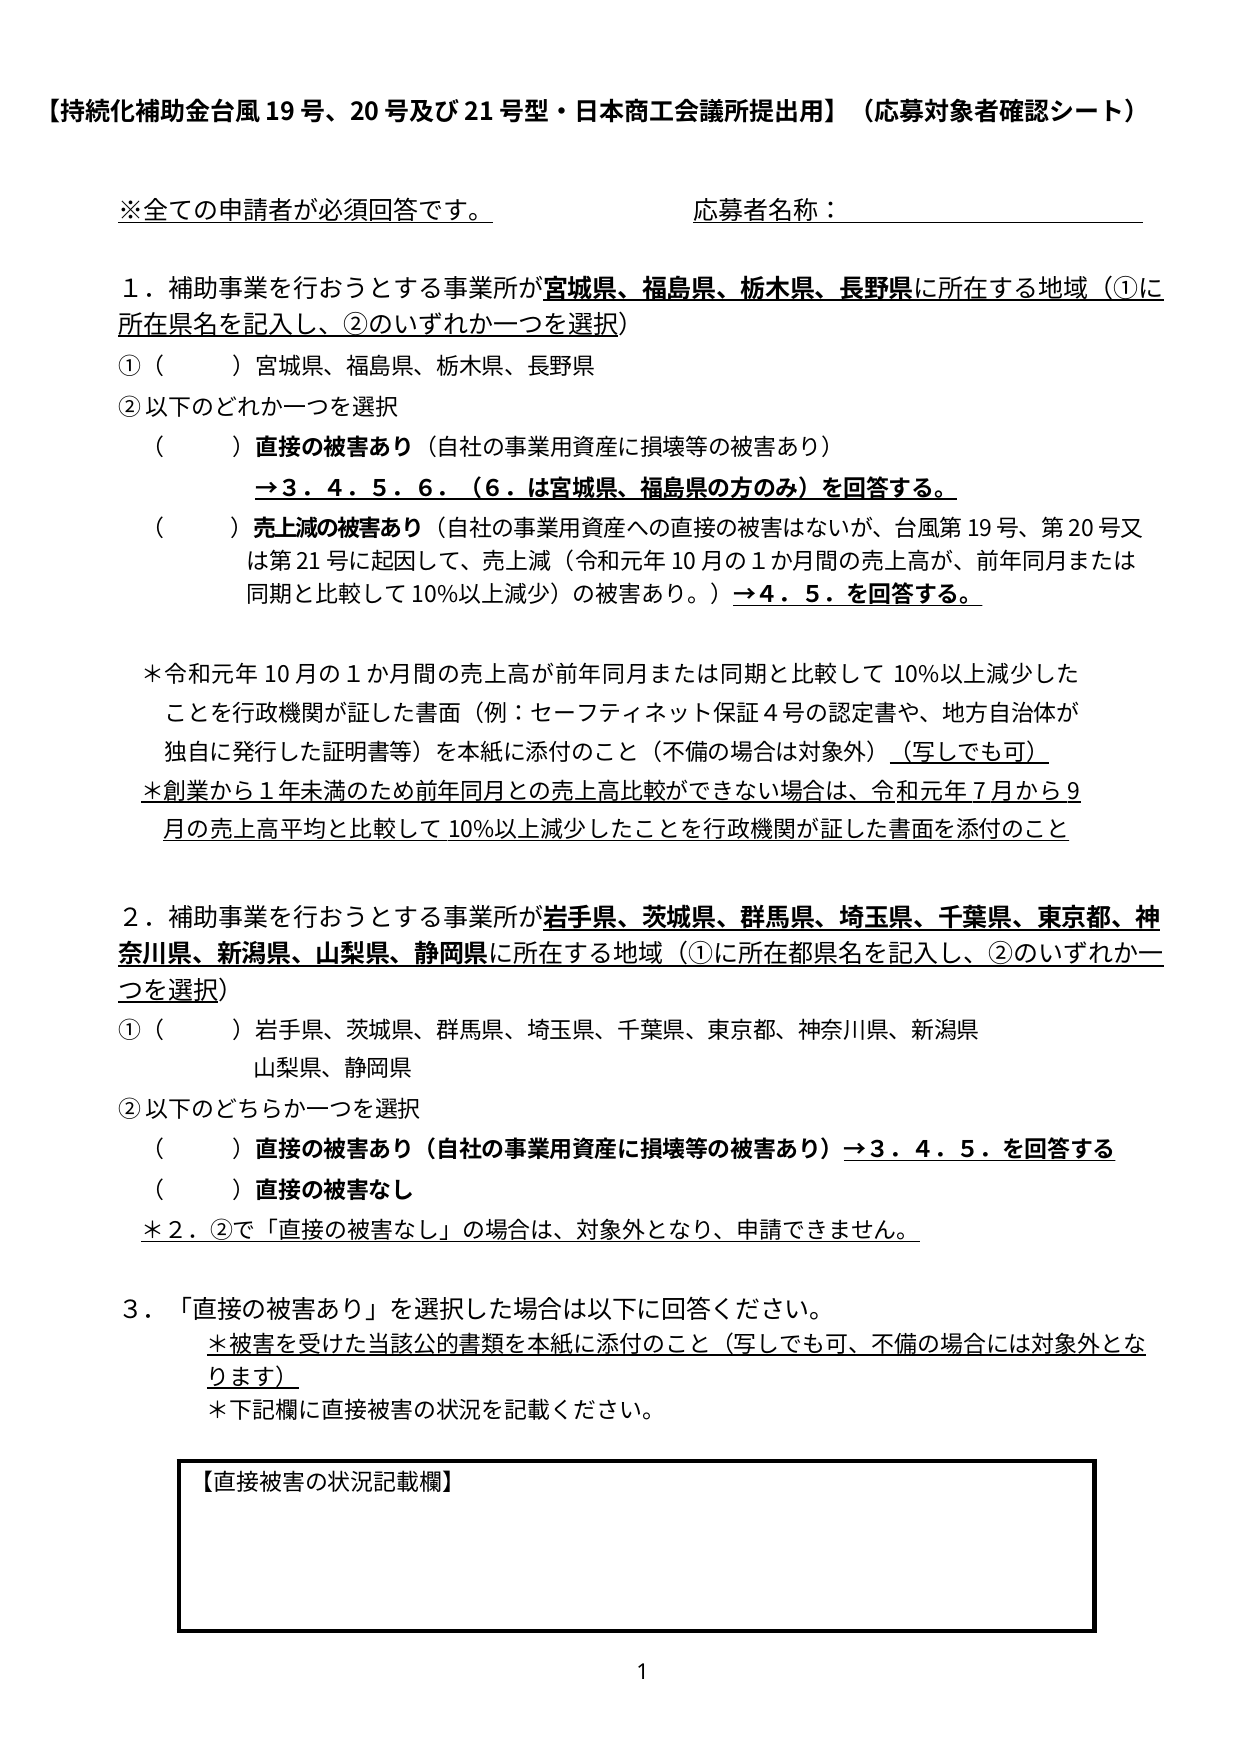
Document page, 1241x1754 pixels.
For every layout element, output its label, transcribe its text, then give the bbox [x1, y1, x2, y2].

text （ ）直接の被害あり（自社の事業用資産に損壊等の被害あり）→３．４．５．を回答する [141, 1131, 1151, 1164]
text ＊令和元年10月の１か月間の売上高が前年同月または同期と比較して10%以上減少したことを行政機関が証した書面（例：セーフティネット保証４号の認定書や、地方自治体が独自に発行した証明書等）を本紙に添付のこと（不備の場合は対象外）（写しでも可） [141, 656, 1079, 767]
table_header 【直接被害の状況記載欄】 [181, 1463, 1092, 1629]
text ２．補助事業を行おうとする事業所が岩手県、茨城県、群馬県、埼玉県、千葉県、東京都、神奈川県、新潟県、山梨県、静岡県に所在する地域（①に所在都県名を記入し、②のいずれか一つを選択） [118, 898, 1166, 1006]
text （ ）直接の被害なし [141, 1172, 1151, 1205]
text ②以下のどれか一つを選択 [118, 388, 1151, 422]
text ②以下のどちらか一つを選択 [118, 1091, 1151, 1124]
text ３．「直接の被害あり」を選択した場合は以下に回答ください。 [118, 1289, 1166, 1326]
text ①（ ）岩手県、茨城県、群馬県、埼玉県、千葉県、東京都、神奈川県、新潟県 [118, 1012, 1166, 1045]
text （ ）直接の被害あり（自社の事業用資産に損壊等の被害あり） [141, 429, 1151, 462]
text 山梨県、静岡県 [118, 1050, 1166, 1083]
text ＊被害を受けた当該公的書類を本紙に添付のこと（写しでも可、不備の場合には対象外となります） [207, 1326, 1166, 1392]
text ＊創業から１年未満のため前年同月との売上高比較ができない場合は、令和元年7月から9月の売上高平均と比較して10%以上減少したことを行政機関が証した書面を添付のこと [141, 772, 1080, 844]
text →３．４．５．６．（６．は宮城県、福島県の方のみ）を回答する。 [233, 469, 1151, 503]
text ※全ての申請者が必須回答です。 応募者名称： [118, 191, 1166, 227]
text ＊２．②で「直接の被害なし」の場合は、対象外となり、申請できません。 [141, 1212, 1151, 1245]
text ①（ ）宮城県、福島県、栃木県、長野県 [118, 348, 1166, 381]
text ＊下記欄に直接被害の状況を記載ください。 [207, 1392, 1166, 1425]
text １．補助事業を行おうとする事業所が宮城県、福島県、栃木県、長野県に所在する地域（①に所在県名を記入し、②のいずれか一つを選択） [118, 268, 1166, 341]
text （ ）売上減の被害あり（自社の事業用資産への直接の被害はないが、台風第19号、第20号又は第21号に起因して、売上減（令和元年10月の１か月間の売上高が、前年同月または同期と比較して10%以上減少）の被害あり。）→４．５．を回答する。 [141, 510, 1151, 609]
